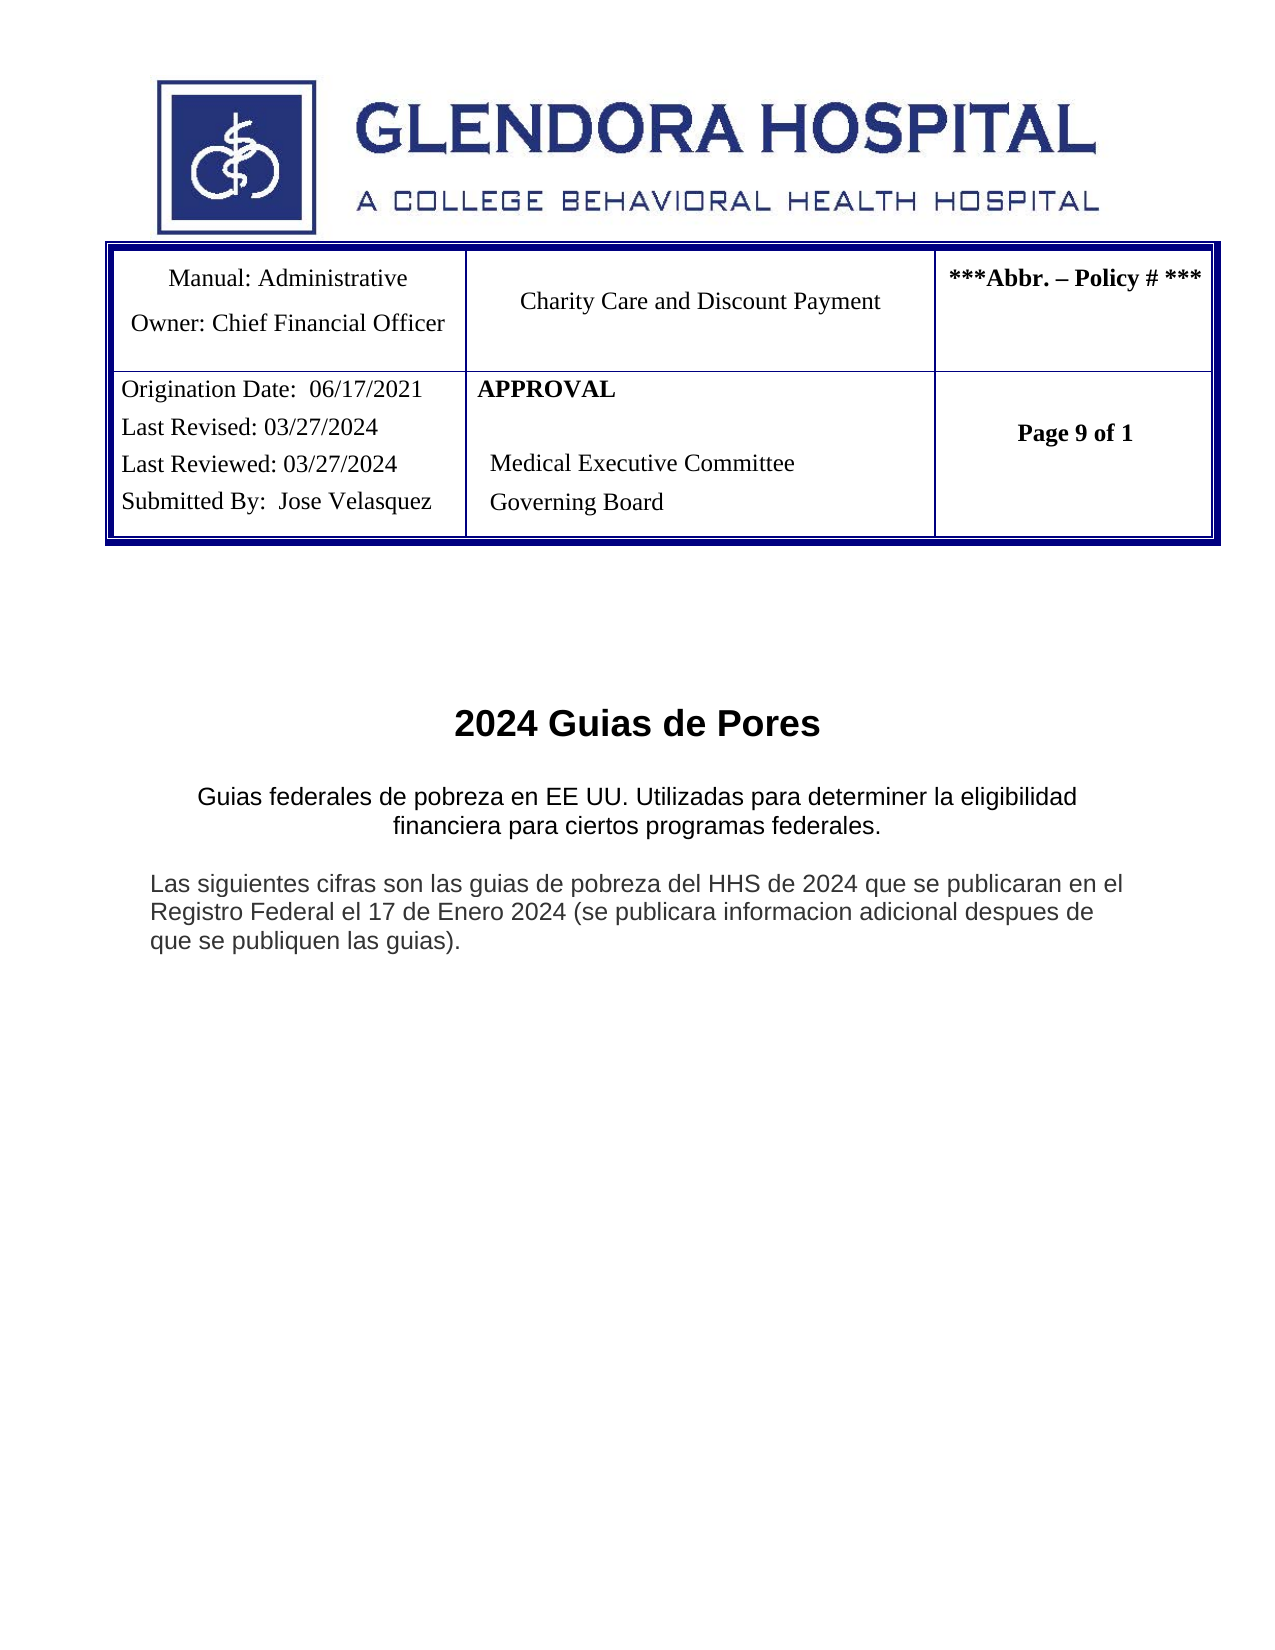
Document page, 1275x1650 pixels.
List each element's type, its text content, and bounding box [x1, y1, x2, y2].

text Las siguientes cifras son las guias de pobreza del HHS de 2024 que se publicaran en el Registro Federal el 17 de Enero 2024 (se publicara informacion adicional despues de que se publiquen las guias). [150, 868, 1125, 955]
picture [150, 75, 1135, 241]
text Guias federales de pobreza en EE UU. Utilizadas para determiner la eligibilidad financiera para ciertos programas federales. [150, 782, 1125, 840]
text 2024 Guias de Pores [150, 701, 1125, 744]
